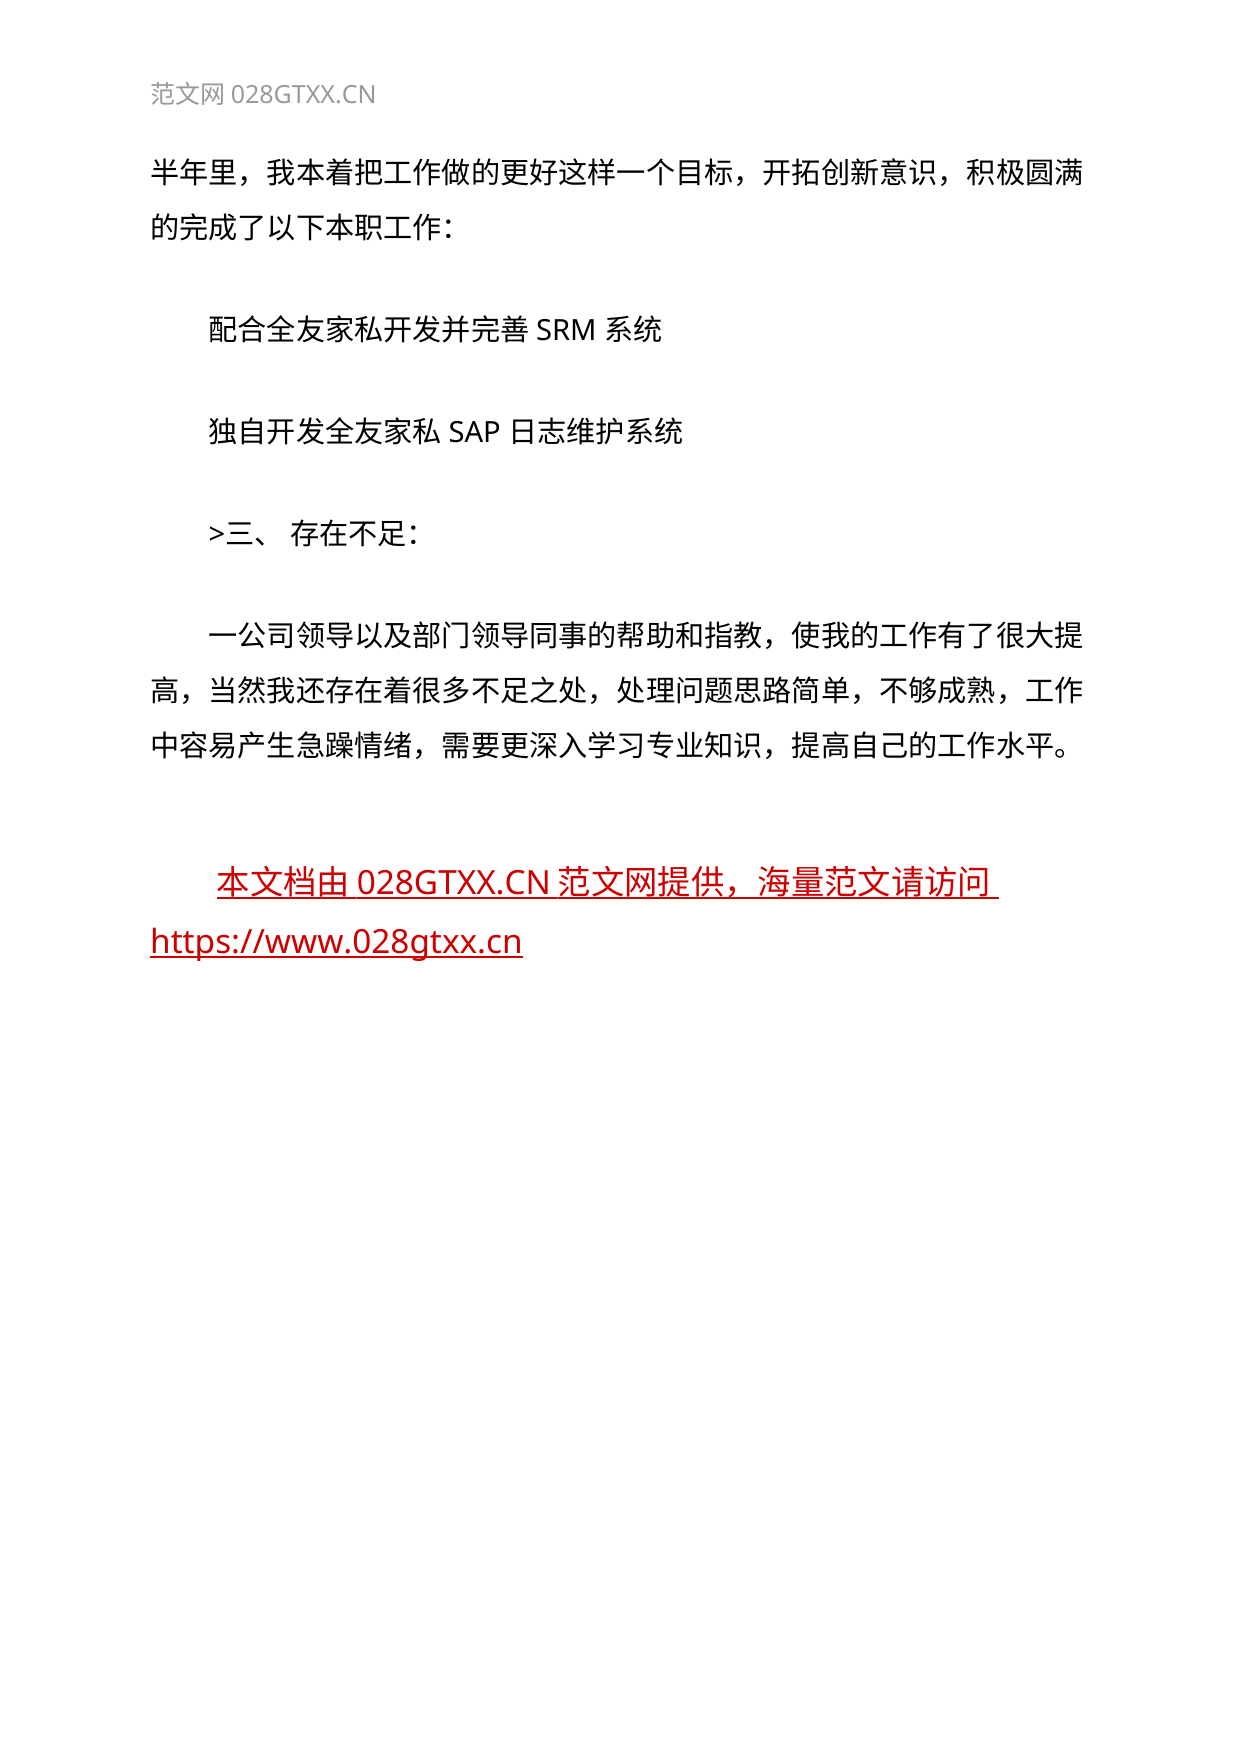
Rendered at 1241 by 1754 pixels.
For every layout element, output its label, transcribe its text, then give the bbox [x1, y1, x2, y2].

text 一公司领导以及部门领导同事的帮助和指教，使我的工作有了很大提高，当然我还存在着很多不足之处，处理问题思路简单，不够成熟，工作中容易产生急躁情绪，需要更深入学习专业知识，提高自己的工作水平。 [150, 613, 1090, 765]
text 独自开发全友家私 SAP 日志维护系统 [150, 409, 1090, 451]
text 配合全友家私开发并完善 SRM 系统 [150, 307, 1090, 349]
text >三、 存在不足： [150, 511, 1090, 553]
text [150, 150, 1090, 247]
text 本文档由028GTXX.CN范文网提供，海量范文请访问 https://www.028gtxx.cn [150, 855, 1090, 963]
